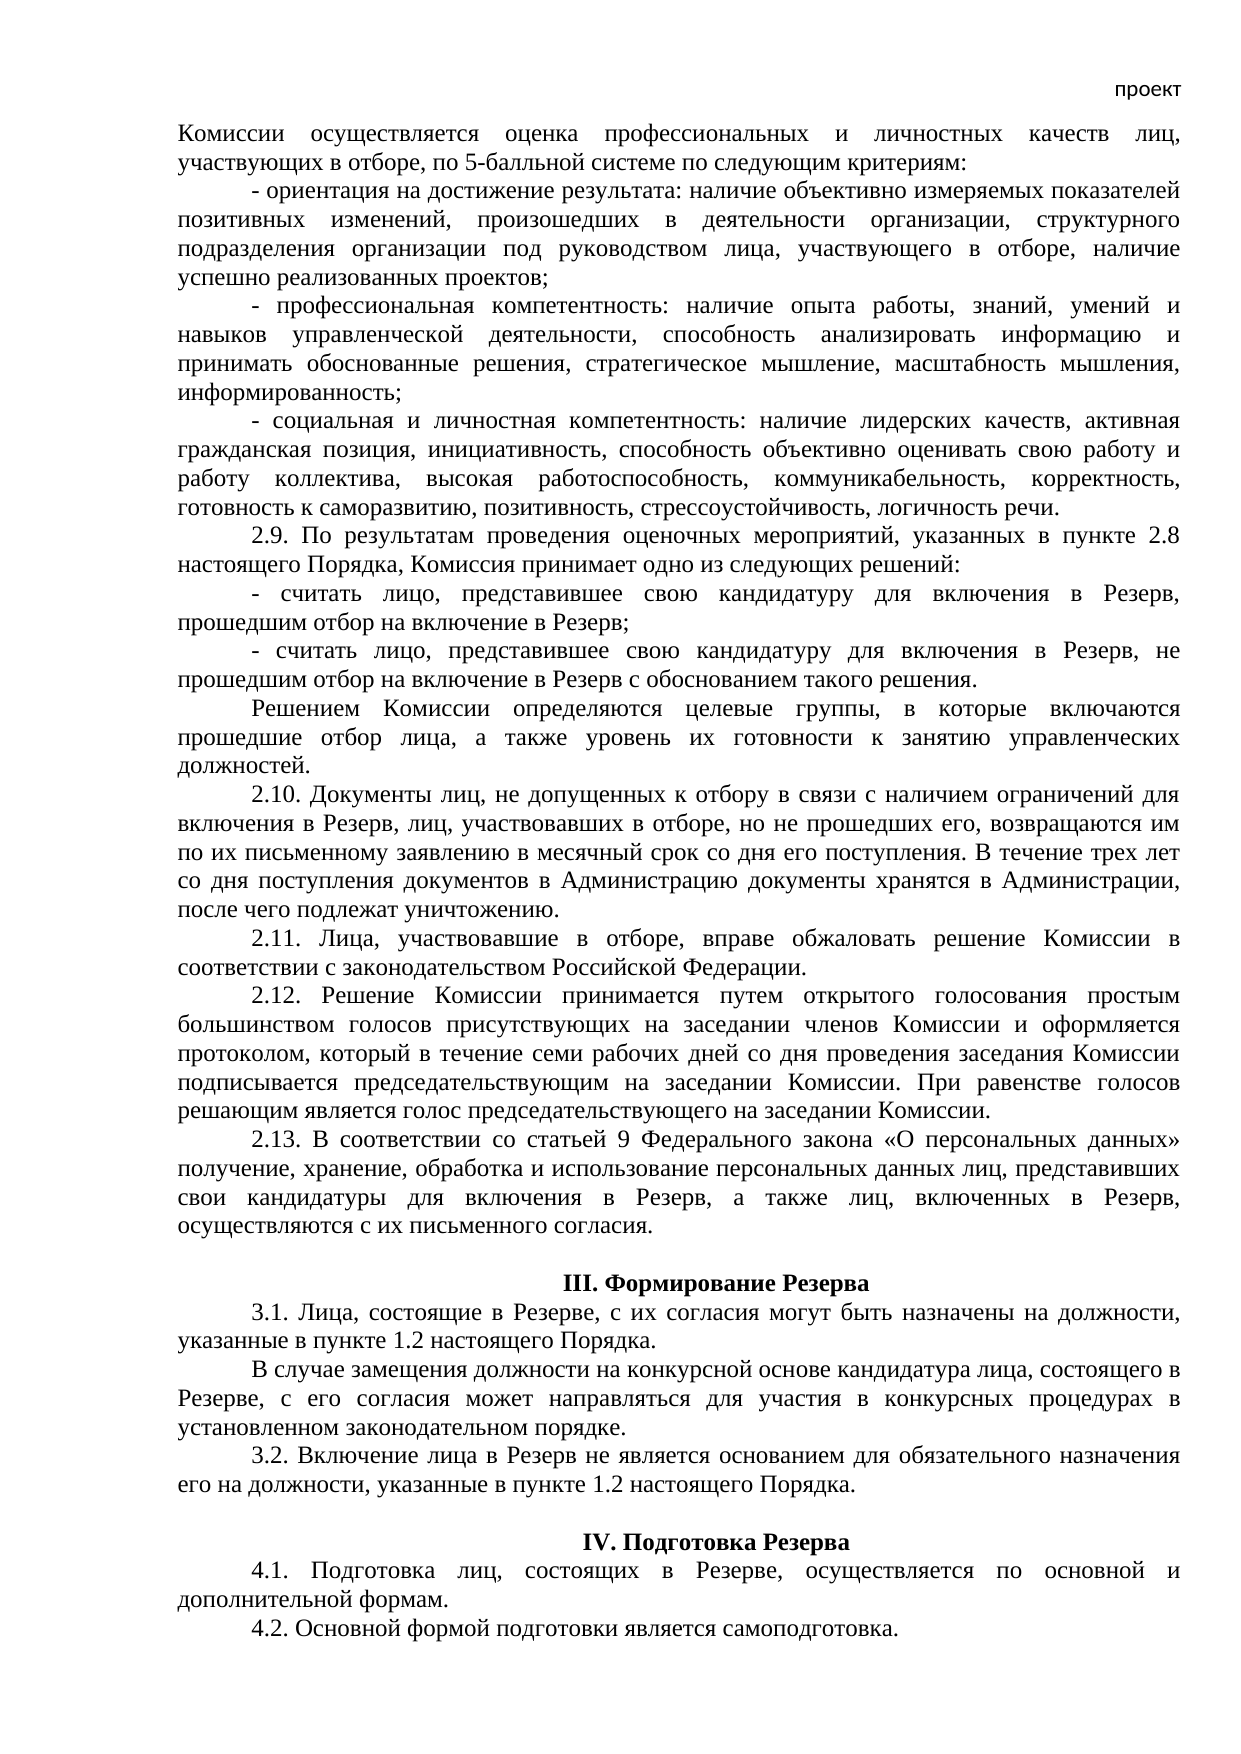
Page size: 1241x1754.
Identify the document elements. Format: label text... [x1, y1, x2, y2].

text 4.1. Подготовка лиц, состоящих в Резерве, осуществляется по основной и дополнительной формам. [177, 1556, 1181, 1613]
text 2.9. По результатам проведения оценочных мероприятий, указанных в пункте 2.8 настоящего Порядка, Комиссия принимает одно из следующих решений: [177, 521, 1181, 578]
text 2.10. Документы лиц, не допущенных к отбору в связи с наличием ограничений для включения в Резерв, лиц, участвовавших в отборе, но не прошедших его, возвращаются им по их письменному заявлению в месячный срок со дня его поступления. В течение трех лет со дня поступления документов в Администрацию документы хранятся в Администрации, после чего подлежат уничтожению. [177, 779, 1181, 923]
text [177, 118, 1181, 176]
text - считать лицо, представившее свою кандидатуру для включения в Резерв, не прошедшим отбор на включение в Резерв с обоснованием такого решения. [177, 636, 1181, 693]
text 3.2. Включение лица в Резерв не является основанием для обязательного назначения его на должности, указанные в пункте 1.2 настоящего Порядка. [177, 1441, 1181, 1498]
text 2.11. Лица, участвовавшие в отборе, вправе обжаловать решение Комиссии в соответствии с законодательством Российской Федерации. [177, 923, 1181, 981]
text 3.1. Лица, состоящие в Резерве, с их согласия могут быть назначены на должности, указанные в пункте 1.2 настоящего Порядка. [177, 1297, 1181, 1354]
text В случае замещения должности на конкурсной основе кандидатура лица, состоящего в Резерве, с его согласия может направляться для участия в конкурсных процедурах в установленном законодательном порядке. [177, 1354, 1181, 1441]
text 4.2. Основной формой подготовки является самоподготовка. [177, 1613, 1181, 1642]
text IV. Подготовка Резерва [177, 1527, 1181, 1556]
text Решением Комиссии определяются целевые группы, в которые включаются прошедшие отбор лица, а также уровень их готовности к занятию управленческих должностей. [177, 693, 1181, 779]
text - ориентация на достижение результата: наличие объективно измеряемых показателей позитивных изменений, произошедших в деятельности организации, структурного подразделения организации под руководством лица, участвующего в отборе, наличие успешно реализованных проектов; [177, 176, 1181, 291]
text 2.12. Решение Комиссии принимается путем открытого голосования простым большинством голосов присутствующих на заседании членов Комиссии и оформляется протоколом, который в течение семи рабочих дней со дня проведения заседания Комиссии подписывается председательствующим на заседании Комиссии. При равенстве голосов решающим является голос председательствующего на заседании Комиссии. [177, 981, 1181, 1124]
text 2.13. В соответствии со статьей 9 Федерального закона «О персональных данных» получение, хранение, обработка и использование персональных данных лиц, представивших свои кандидатуры для включения в Резерв, а также лиц, включенных в Резерв, осуществляются с их письменного согласия. [177, 1124, 1181, 1239]
text - считать лицо, представившее свою кандидатуру для включения в Резерв, прошедшим отбор на включение в Резерв; [177, 578, 1181, 636]
text III. Формирование Резерва [177, 1268, 1181, 1297]
text - социальная и личностная компетентность: наличие лидерских качеств, активная гражданская позиция, инициативность, способность объективно оценивать свою работу и работу коллектива, высокая работоспособность, коммуникабельность, корректность, готовность к саморазвитию, позитивность, стрессоустойчивость, логичность речи. [177, 406, 1181, 521]
text - профессиональная компетентность: наличие опыта работы, знаний, умений и навыков управленческой деятельности, способность анализировать информацию и принимать обоснованные решения, стратегическое мышление, масштабность мышления, информированность; [177, 291, 1181, 406]
